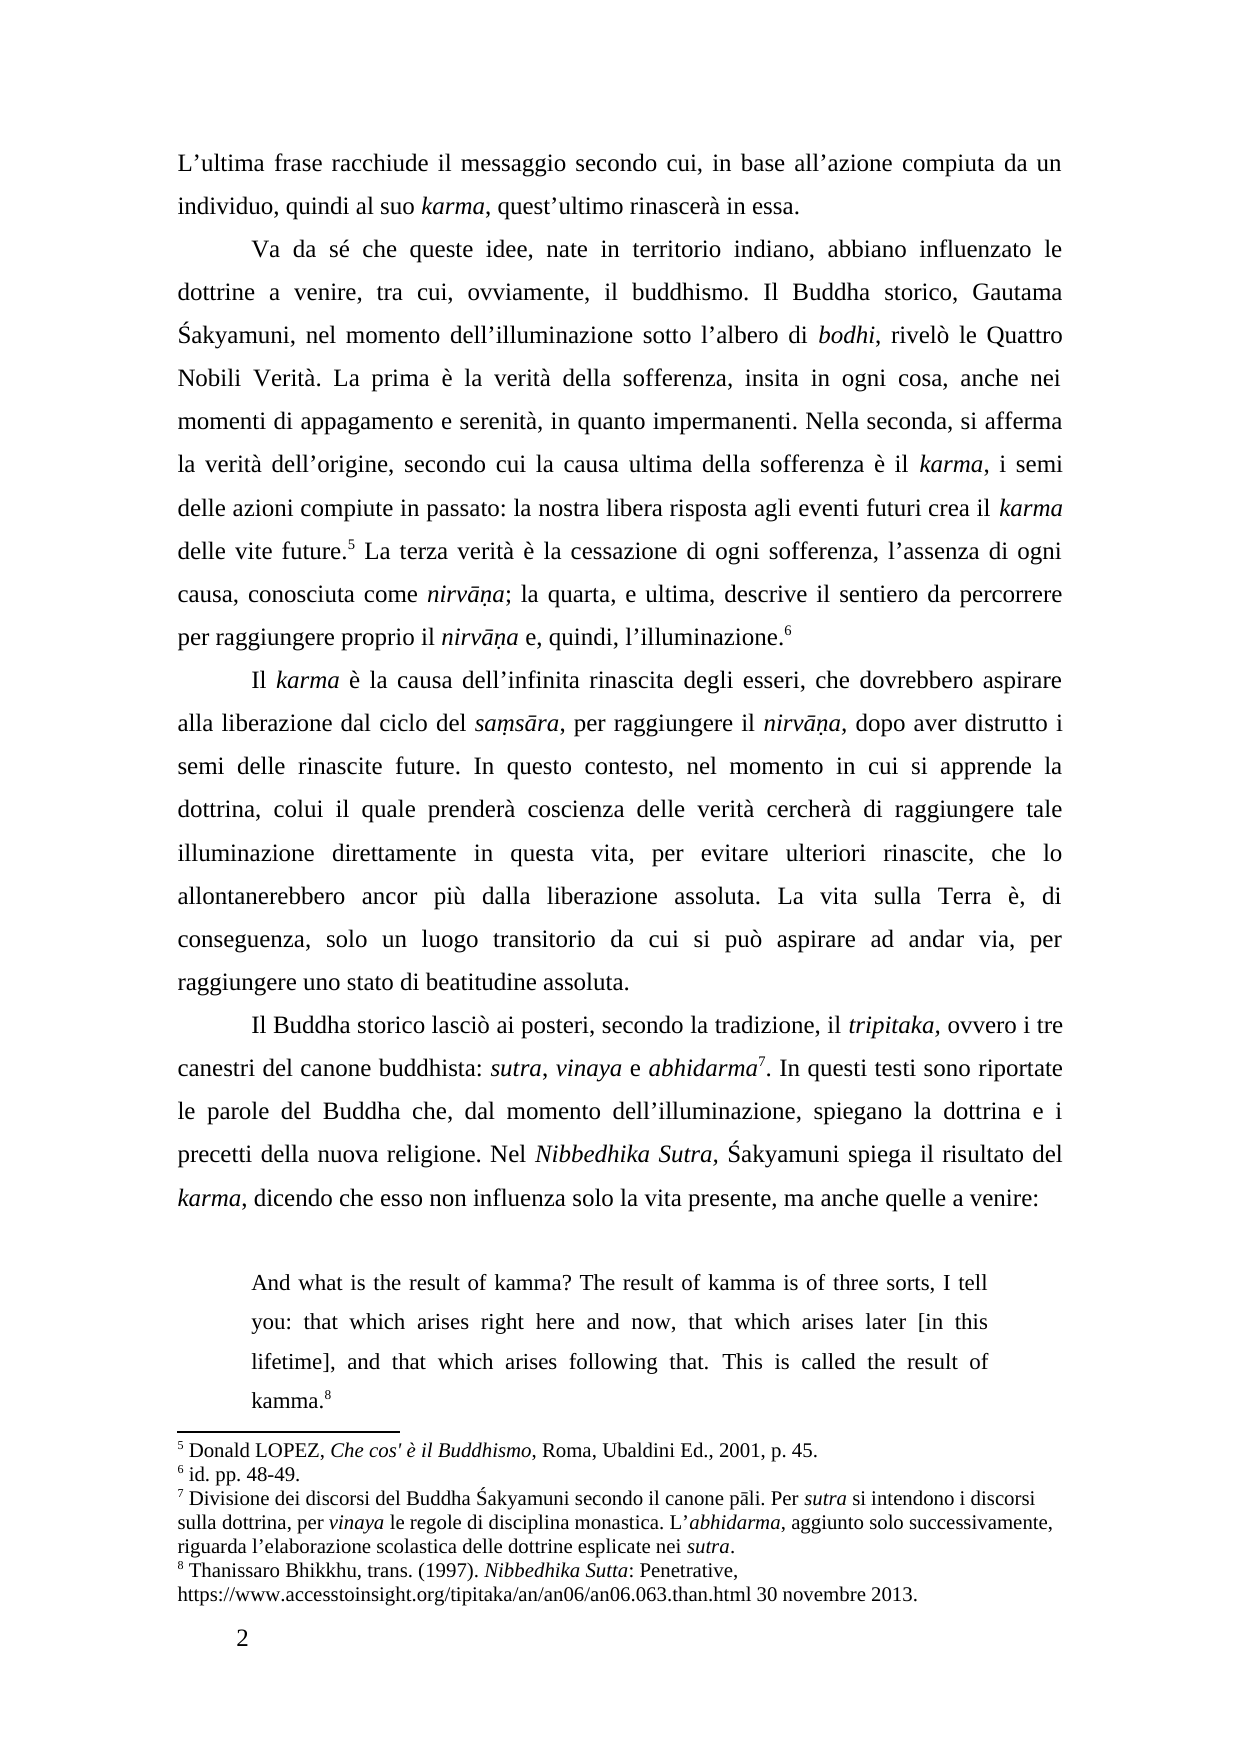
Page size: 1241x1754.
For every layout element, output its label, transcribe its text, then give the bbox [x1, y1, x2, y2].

text Il Buddha storico lasciò ai posteri, secondo la tradizione, il tripitaka, ovvero i tre canestri del canone buddhista: sutra, vinaya e abhidarma. In questi testi sono riportate le parole del Buddha che, dal momento dell’illuminazione, spiegano la dottrina e i precetti della nuova religione. Nel Nibbedhika Sutra, Śakyamuni spiega il risultato del karma, dicendo che esso non influenza solo la vita presente, ma anche quelle a venire: [177, 1010, 1063, 1211]
text Il karma è la causa dell’infinita rinascita degli esseri, che dovrebbero aspirare alla liberazione dal ciclo del saṃsāra, per raggiungere il nirvāṇa, dopo aver distrutto i semi delle rinascite future. In questo contesto, nel momento in cui si apprende la dottrina, colui il quale prenderà coscienza delle verità cercherà di raggiungere tale illuminazione direttamente in questa vita, per evitare ulteriori rinascite, che lo allontanerebbero ancor più dalla liberazione assoluta. La vita sulla Terra è, di conseguenza, solo un luogo transitorio da cui si può aspirare ad andar via, per raggiungere uno stato di beatitudine assoluta. [177, 665, 1063, 996]
text And what is the result of kamma? The result of kamma is of three sorts, I tell you: that which arises right here and now, that which arises later [in this lifetime], and that which arises following that. This is called the result of kamma. [251, 1269, 989, 1414]
text Va da sé che queste idee, nate in territorio indiano, abbiano influenzato le dottrine a venire, tra cui, ovviamente, il buddhismo. Il Buddha storico, Gautama Śakyamuni, nel momento dell’illuminazione sotto l’albero di bodhi, rivelò le Quattro Nobili Verità. La prima è la verità della sofferenza, insita in ogni cosa, anche nei momenti di appagamento e serenità, in quanto impermanenti. Nella seconda, si afferma la verità dell’origine, secondo cui la causa ultima della sofferenza è il karma, i semi delle azioni compiute in passato: la nostra libera risposta agli eventi futuri crea il karma delle vite future. La terza verità è la cessazione di ogni sofferenza, l’assenza di ogni causa, conosciuta come nirvāṇa; la quarta, e ultima, descrive il sentiero da percorrere per raggiungere proprio il nirvāṇa e, quindi, l’illuminazione. [177, 234, 1063, 651]
text L’ultima frase racchiude il messaggio secondo cui, in base all’azione compiuta da un individuo, quindi al suo karma, quest’ultimo rinascerà in essa. [177, 148, 1063, 219]
